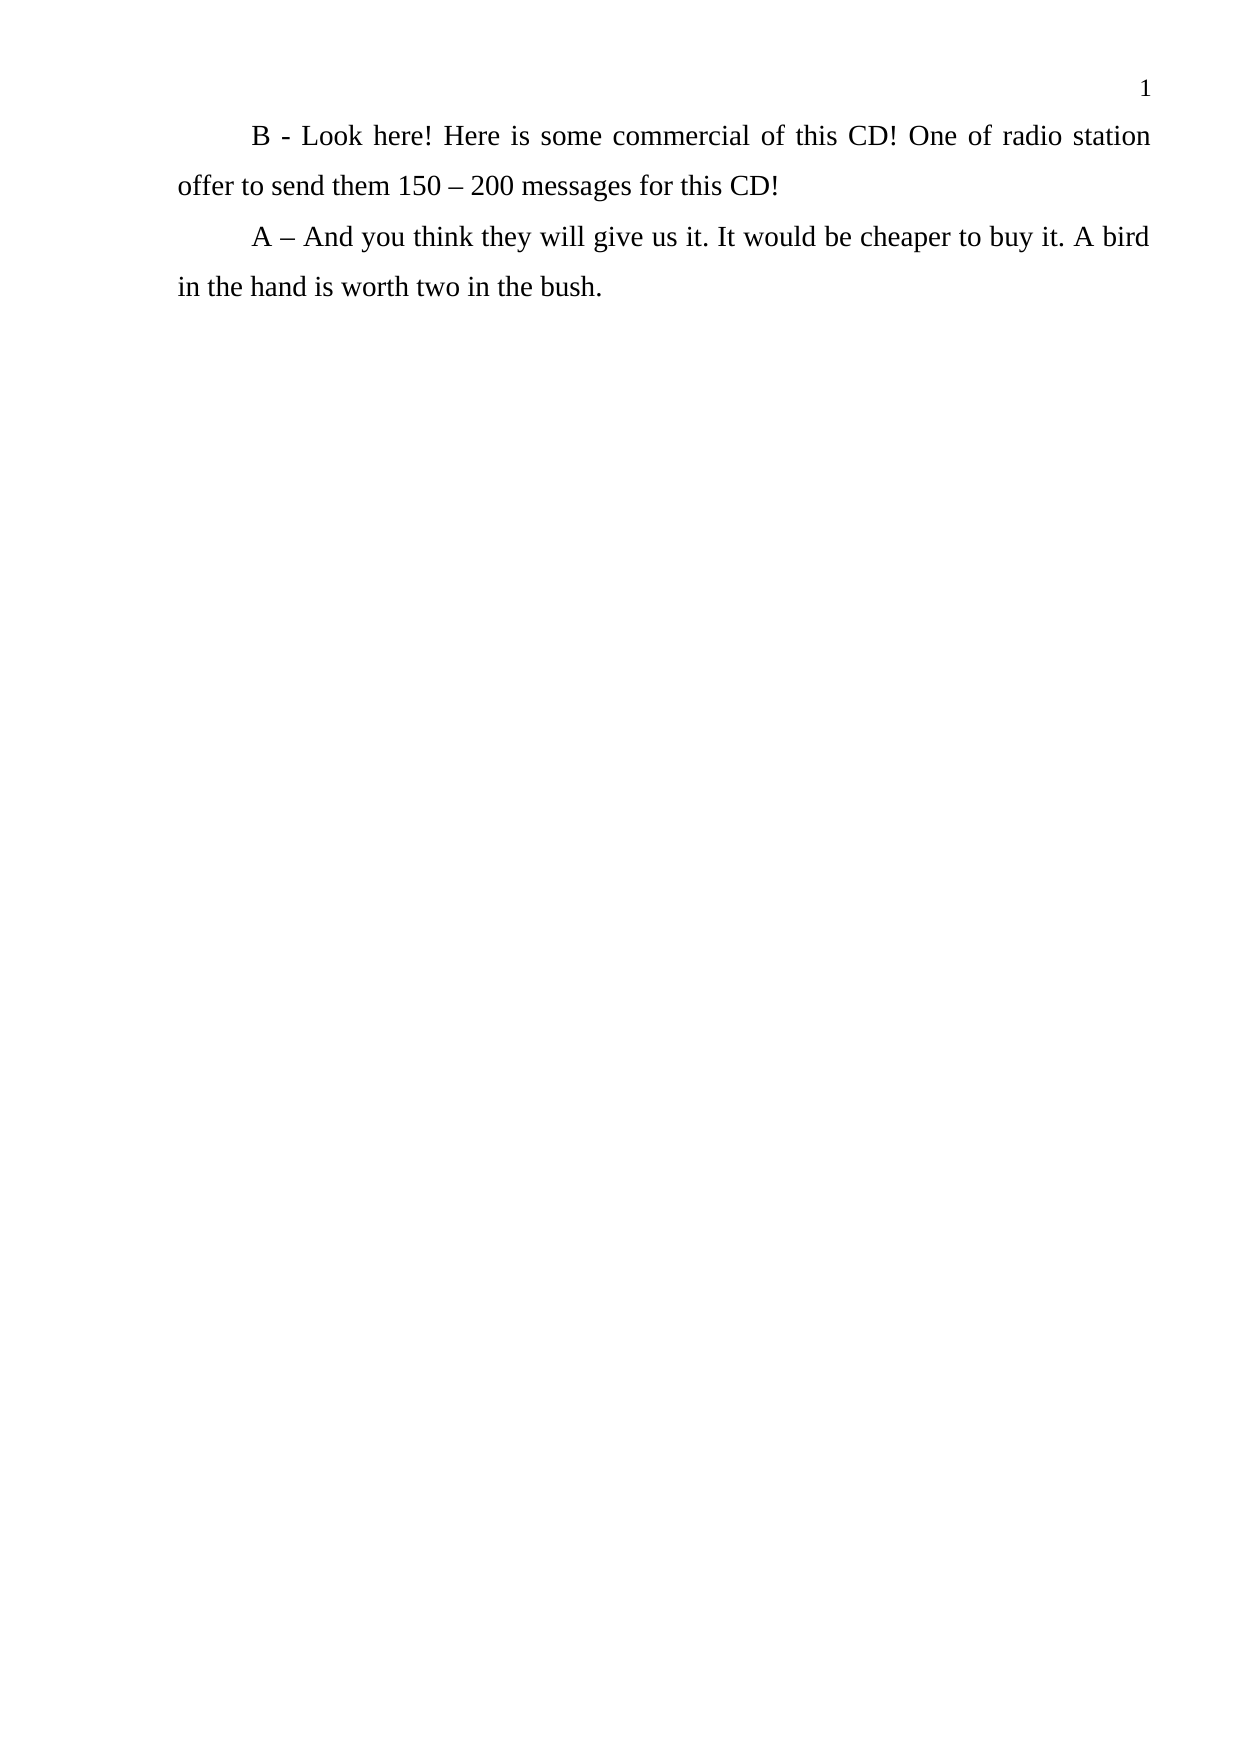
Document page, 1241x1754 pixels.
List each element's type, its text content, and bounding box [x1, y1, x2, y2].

text A – And you think they will give us it. It would be cheaper to buy it. A bird in the hand is worth two in the bush. [177, 219, 1152, 303]
text B - Look here! Here is some commercial of this CD! One of radio station offer to send them 150 – 200 messages for this CD! [177, 118, 1152, 202]
